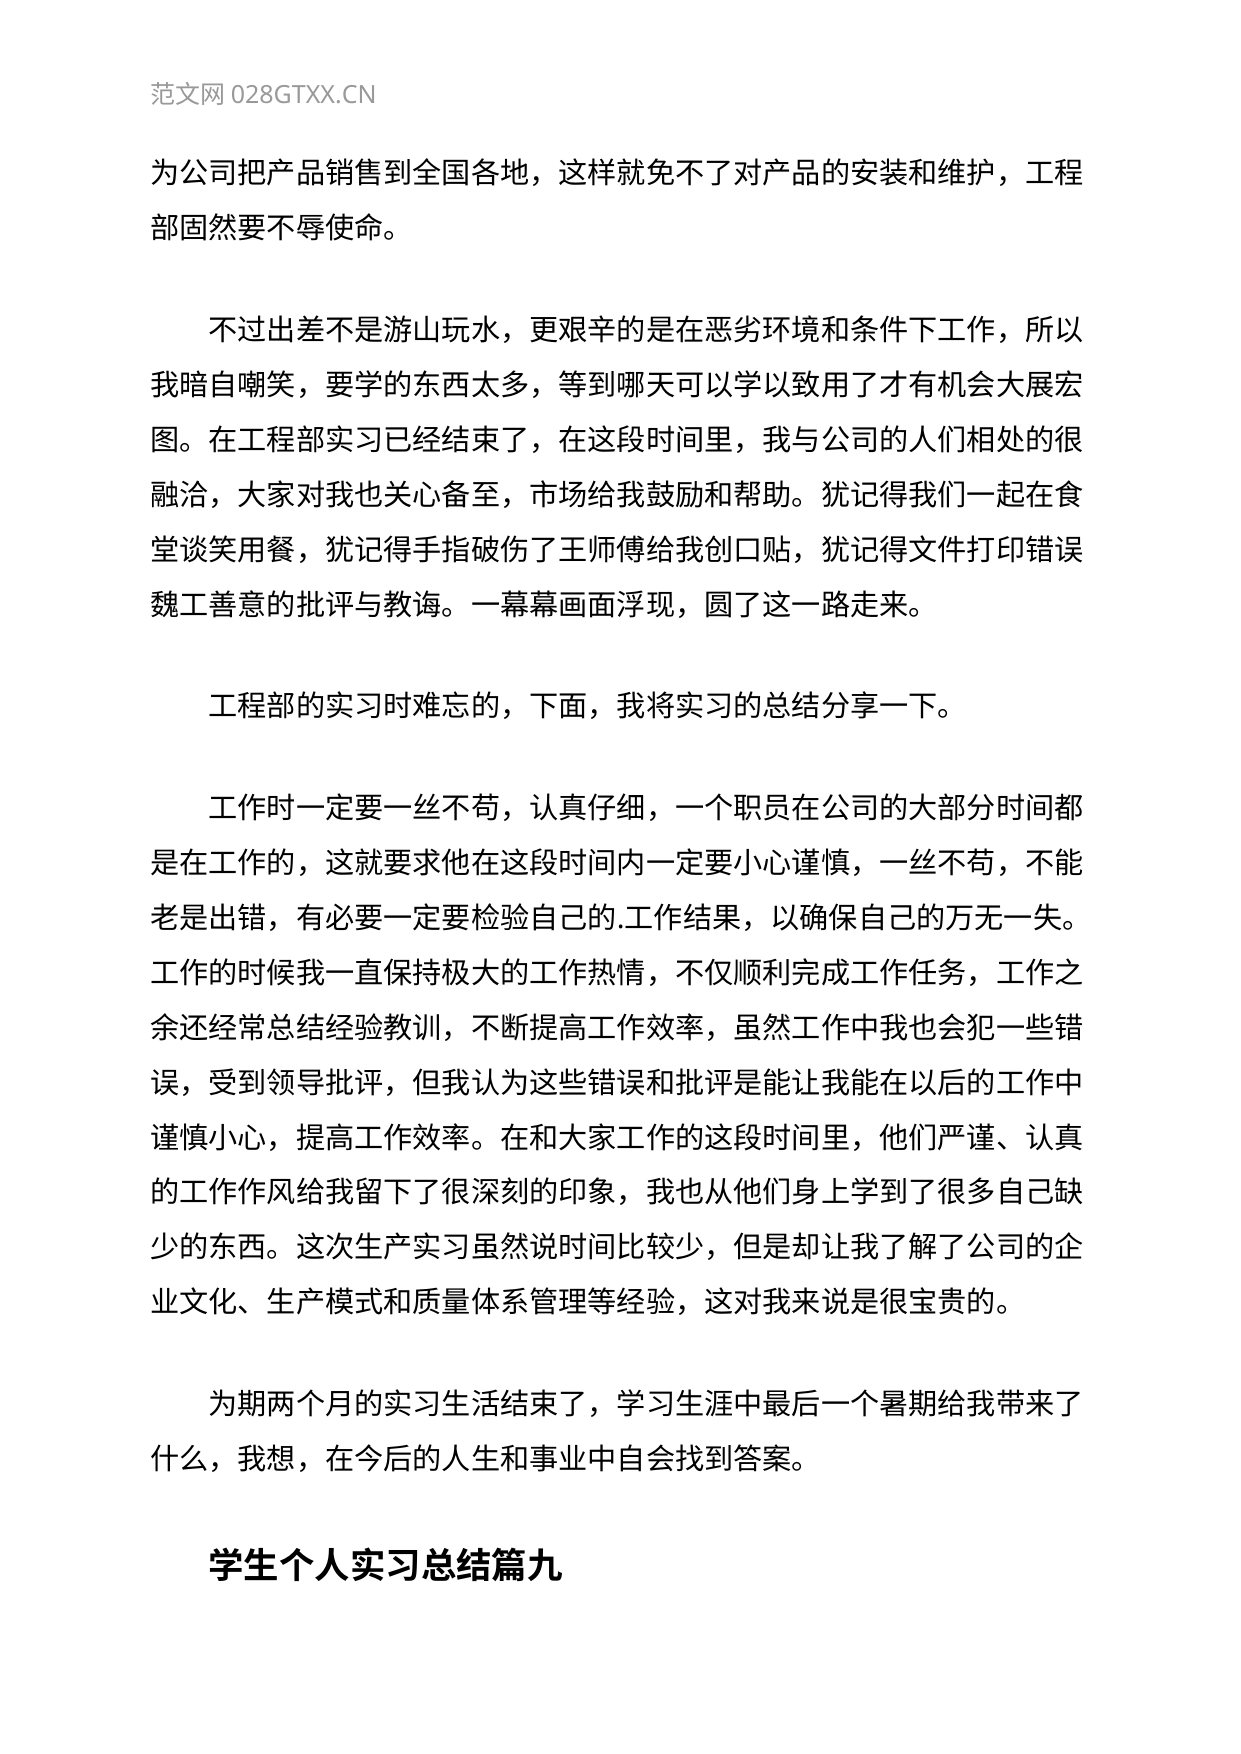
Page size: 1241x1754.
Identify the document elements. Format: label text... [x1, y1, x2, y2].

text 工作时一定要一丝不苟，认真仔细，一个职员在公司的大部分时间都是在工作的，这就要求他在这段时间内一定要小心谨慎，一丝不苟，不能老是出错，有必要一定要检验自己的.工作结果，以确保自己的万无一失。工作的时候我一直保持极大的工作热情，不仅顺利完成工作任务，工作之余还经常总结经验教训，不断提高工作效率，虽然工作中我也会犯一些错误，受到领导批评，但我认为这些错误和批评是能让我能在以后的工作中谨慎小心，提高工作效率。在和大家工作的这段时间里，他们严谨、认真的工作作风给我留下了很深刻的印象，我也从他们身上学到了很多自己缺少的东西。这次生产实习虽然说时间比较少，但是却让我了解了公司的企业文化、生产模式和质量体系管理等经验，这对我来说是很宝贵的。 [150, 785, 1090, 1321]
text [150, 150, 1090, 247]
text 为期两个月的实习生活结束了，学习生涯中最后一个暑期给我带来了什么，我想，在今后的人生和事业中自会找到答案。 [150, 1381, 1090, 1478]
text 工程部的实习时难忘的，下面，我将实习的总结分享一下。 [150, 683, 1090, 725]
text 不过出差不是游山玩水，更艰辛的是在恶劣环境和条件下工作，所以我暗自嘲笑，要学的东西太多，等到哪天可以学以致用了才有机会大展宏图。在工程部实习已经结束了，在这段时间里，我与公司的人们相处的很融洽，大家对我也关心备至，市场给我鼓励和帮助。犹记得我们一起在食堂谈笑用餐，犹记得手指破伤了王师傅给我创口贴，犹记得文件打印错误魏工善意的批评与教诲。一幕幕画面浮现，圆了这一路走来。 [150, 307, 1090, 623]
text 学生个人实习总结篇九 [150, 1537, 1090, 1588]
